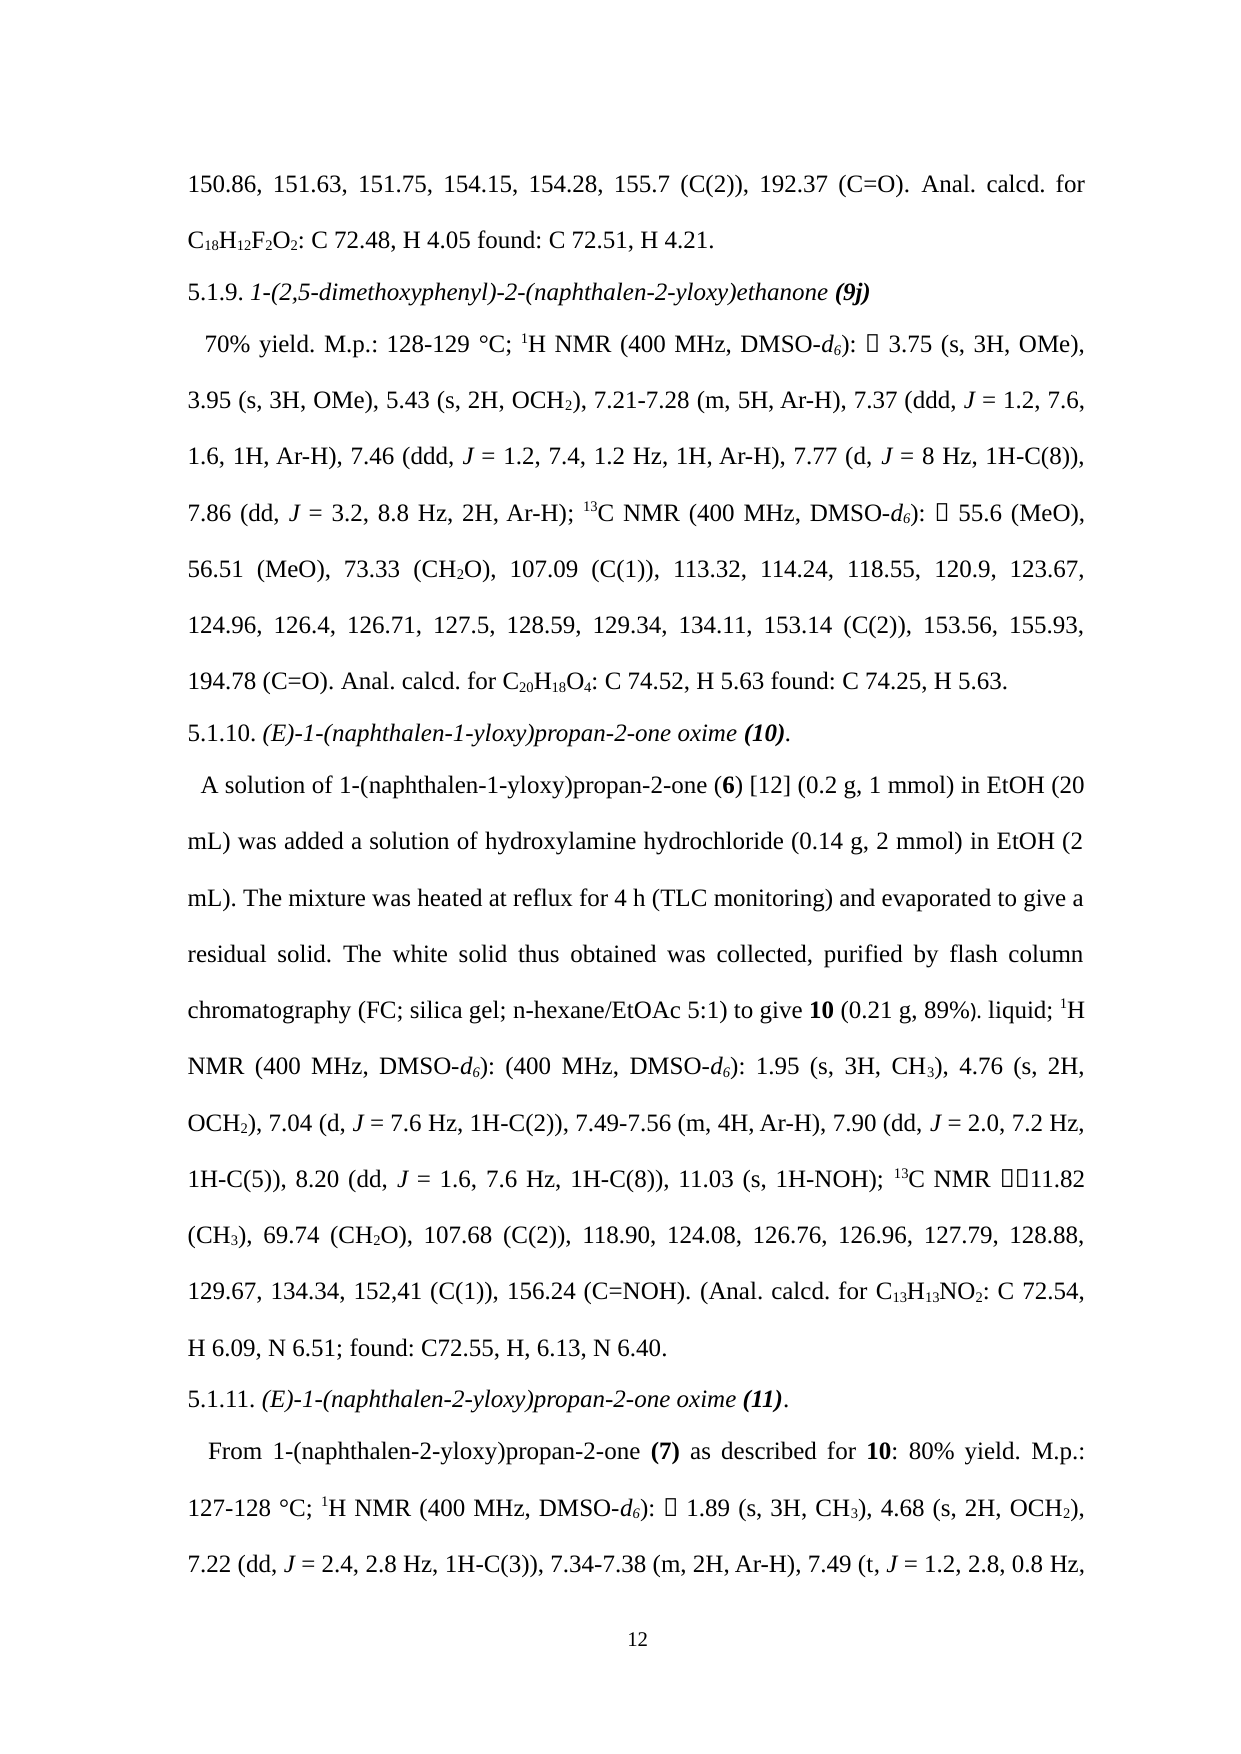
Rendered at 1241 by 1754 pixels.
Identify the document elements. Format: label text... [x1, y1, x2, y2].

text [187, 1432, 1085, 1582]
text A solution of 1-(naphthalen-1-yloxy)propan-2-one (6) [12] (0.2 g, 1 mmol) in EtOH (20 mL) was added a solution of hydroxylamine hydrochloride (0.14 g, 2 mmol) in EtOH (2 mL). The mixture was heated at reflux for 4 h (TLC monitoring) and evaporated to give a residual solid. The white solid thus obtained was collected, purified by flash column chromatography (FC; silica gel; n-hexane/EtOAc 5:1) to give 10 (0.21 g, 89%). liquid; 1H NMR (400 MHz, DMSO-d6): (400 MHz, DMSO-d6): 1.95 (s, 3H, CH3), 4.76 (s, 2H, OCH2), 7.04 (d, J = 7.6 Hz, 1H-C(2)), 7.49-7.56 (m, 4H, Ar-H), 7.90 (dd, J = 2.0, 7.2 Hz, 1H-C(5)), 8.20 (dd, J = 1.6, 7.6 Hz, 1H-C(8)), 11.03 (s, 1H-NOH); 13C NMR 11.82 (CH3), 69.74 (CH2O), 107.68 (C(2)), 118.90, 124.08, 126.76, 126.96, 127.79, 128.88, 129.67, 134.34, 152,41 (C(1)), 156.24 (C=NOH). (Anal. calcd. for C13H13NO2: C 72.54, H 6.09, N 6.51; found: C72.55, H, 6.13, N 6.40. [187, 766, 1085, 1366]
text 70% yield. M.p.: 128-129 °C; 1H NMR (400 MHz, DMSO-d6):  3.75 (s, 3H, OMe), 3.95 (s, 3H, OMe), 5.43 (s, 2H, OCH2), 7.21-7.28 (m, 5H, Ar-H), 7.37 (ddd, J = 1.2, 7.6, 1.6, 1H, Ar-H), 7.46 (ddd, J = 1.2, 7.4, 1.2 Hz, 1H, Ar-H), 7.77 (d, J = 8 Hz, 1H-C(8)), 7.86 (dd, J = 3.2, 8.8 Hz, 2H, Ar-H); 13C NMR (400 MHz, DMSO-d6):  55.6 (MeO), 56.51 (MeO), 73.33 (CH2O), 107.09 (C(1)), 113.32, 114.24, 118.55, 120.9, 123.67, 124.96, 126.4, 126.71, 127.5, 128.59, 129.34, 134.11, 153.14 (C(2)), 153.56, 155.93, 194.78 (C=O). Anal. calcd. for C20H18O4: C 74.52, H 5.63 found: C 74.25, H 5.63. [187, 324, 1085, 699]
text 5.1.10. (E)-1-(naphthalen-1-yloxy)propan-2-one oxime (10). [187, 714, 1085, 751]
text 5.1.11. (E)-1-(naphthalen-2-yloxy)propan-2-one oxime (11). [187, 1380, 1087, 1418]
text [187, 164, 1085, 258]
text 5.1.9. 1-(2,5-dimethoxyphenyl)-2-(naphthalen-2-yloxy)ethanone (9j) [187, 273, 1085, 310]
